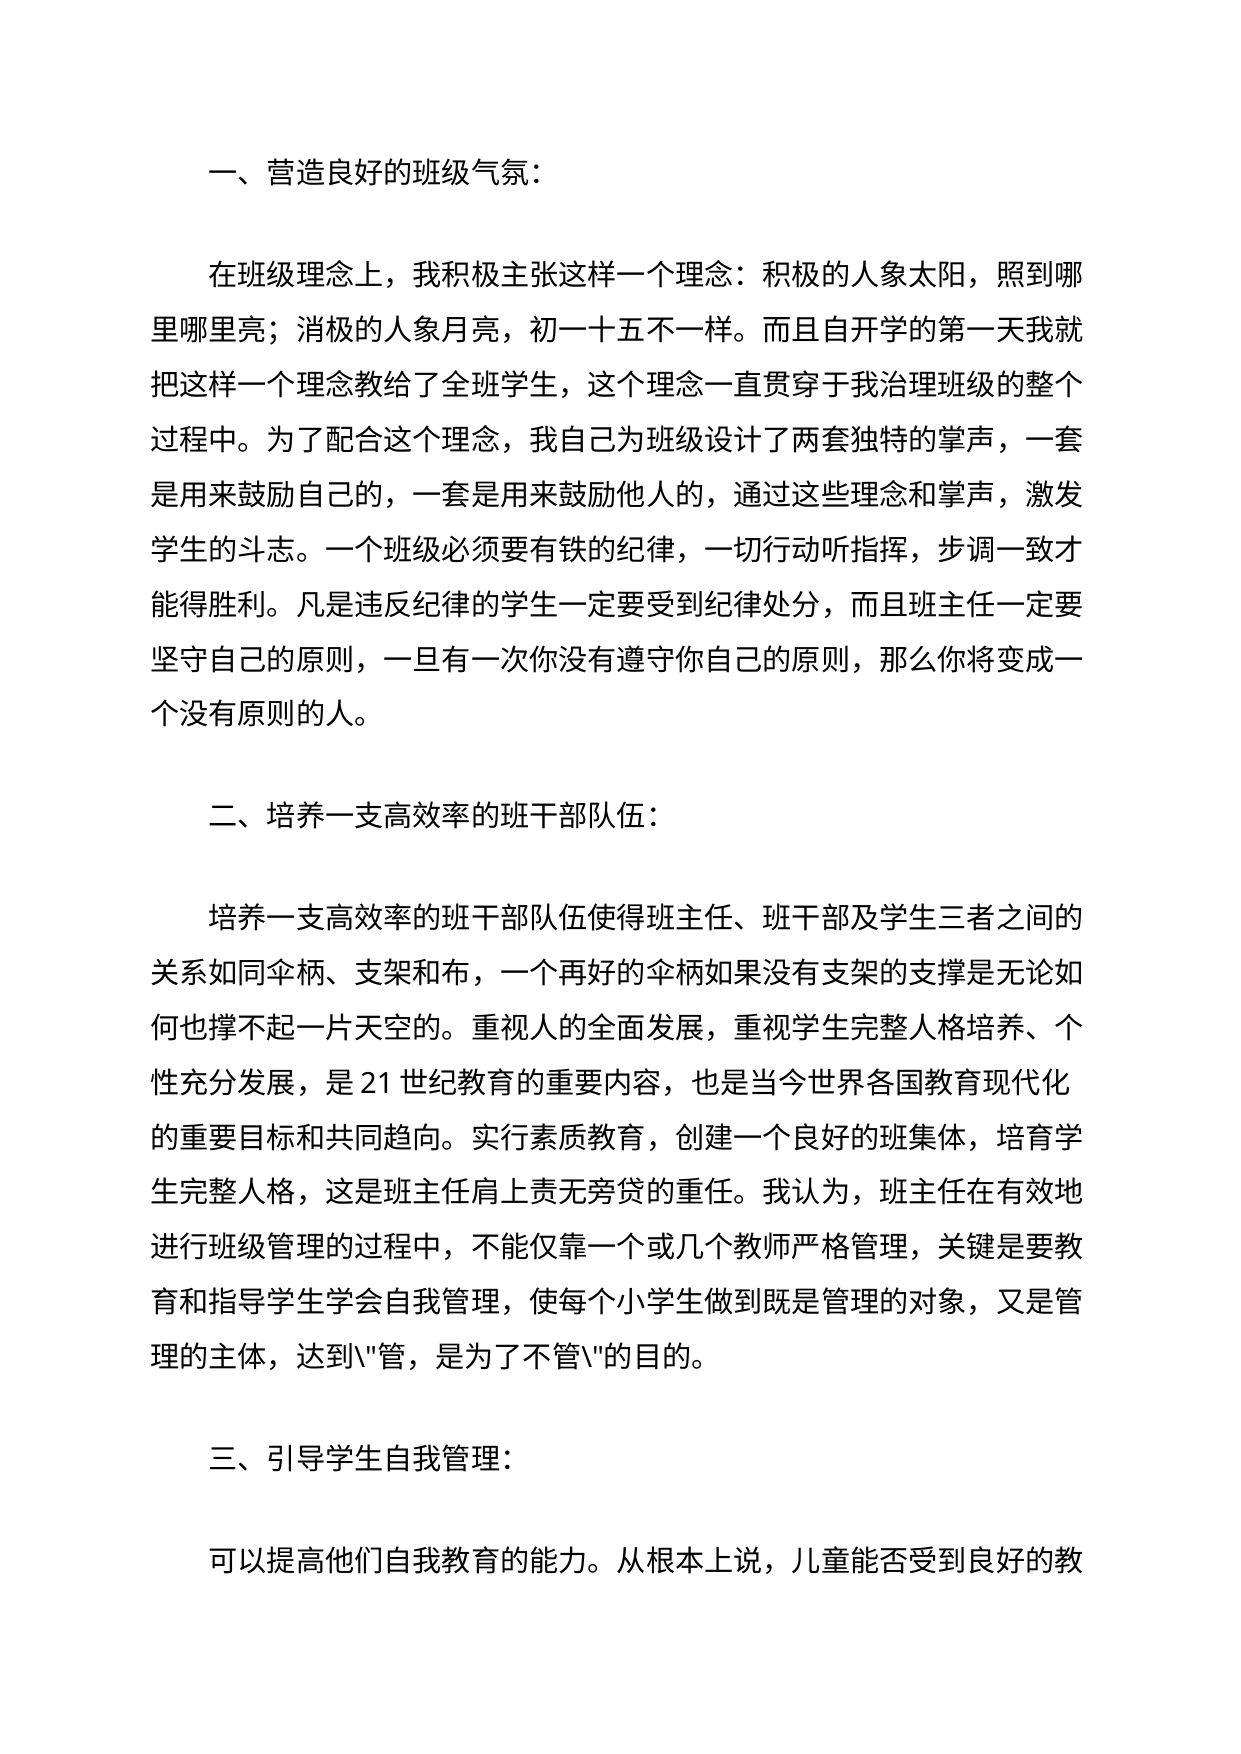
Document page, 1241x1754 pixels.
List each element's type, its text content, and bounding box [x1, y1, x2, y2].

text 在班级理念上，我积极主张这样一个理念：积极的人象太阳，照到哪里哪里亮；消极的人象月亮，初一十五不一样。而且自开学的第一天我就把这样一个理念教给了全班学生，这个理念一直贯穿于我治理班级的整个过程中。为了配合这个理念，我自己为班级设计了两套独特的掌声，一套是用来鼓励自己的，一套是用来鼓励他人的，通过这些理念和掌声，激发学生的斗志。一个班级必须要有铁的纪律，一切行动听指挥，步调一致才能得胜利。凡是违反纪律的学生一定要受到纪律处分，而且班主任一定要坚守自己的原则，一旦有一次你没有遵守你自己的原则，那么你将变成一个没有原则的人。 [150, 252, 1090, 733]
text 一、营造良好的班级气氛： [150, 150, 1090, 192]
text 培养一支高效率的班干部队伍使得班主任、班干部及学生三者之间的关系如同伞柄、支架和布，一个再好的伞柄如果没有支架的支撑是无论如何也撑不起一片天空的。重视人的全面发展，重视学生完整人格培养、个性充分发展，是21世纪教育的重要内容，也是当今世界各国教育现代化的重要目标和共同趋向。实行素质教育，创建一个良好的班集体，培育学生完整人格，这是班主任肩上责无旁贷的重任。我认为，班主任在有效地进行班级管理的过程中，不能仅靠一个或几个教师严格管理，关键是要教育和指导学生学会自我管理，使每个小学生做到既是管理的对象，又是管理的主体，达到\"管，是为了不管\"的目的。 [150, 894, 1090, 1376]
text 三、引导学生自我管理： [150, 1436, 1090, 1478]
text 二、培养一支高效率的班干部队伍： [150, 793, 1090, 835]
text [150, 1537, 1090, 1580]
